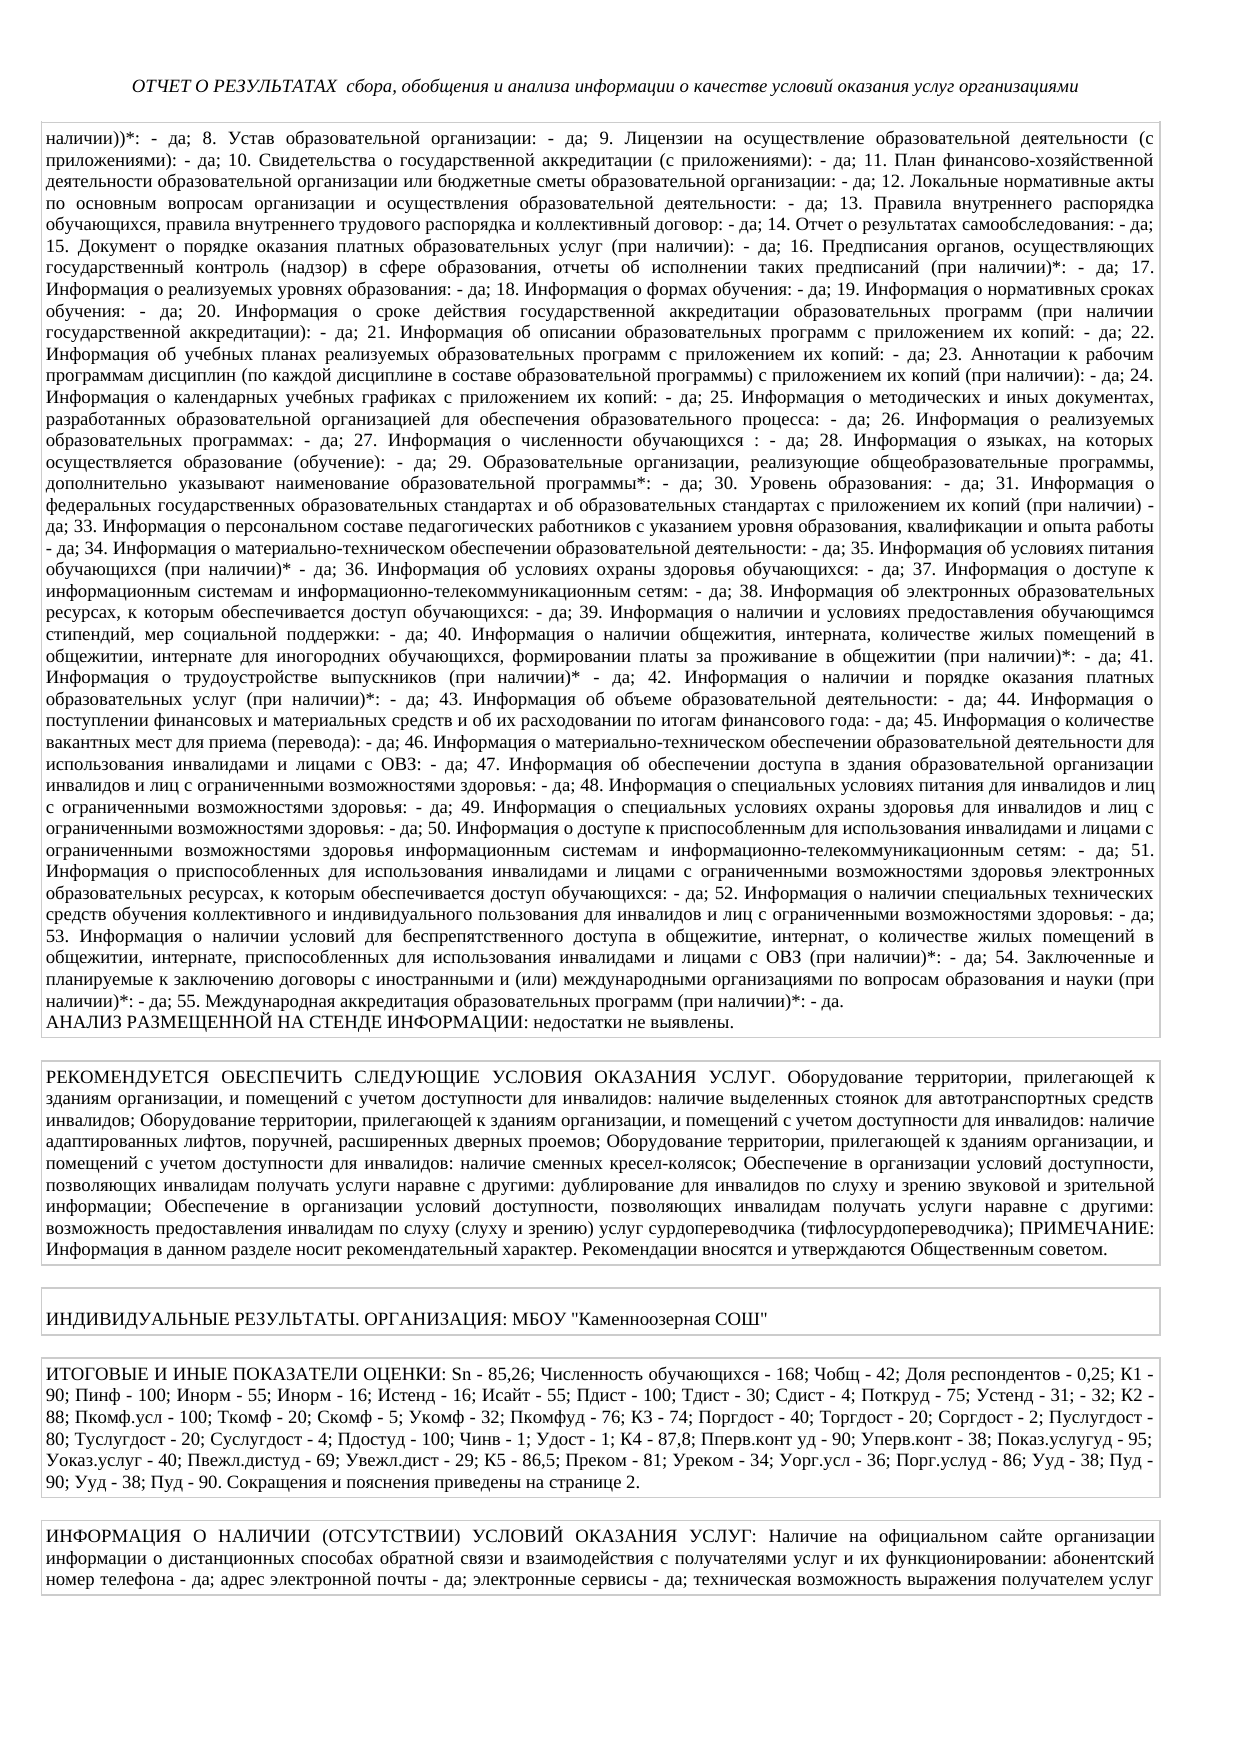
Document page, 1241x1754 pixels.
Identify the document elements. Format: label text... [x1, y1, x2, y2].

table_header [42, 123, 1159, 1037]
table_header ИНДИВИДУАЛЬНЫЕ РЕЗУЛЬТАТЫ. ОРГАНИЗАЦИЯ: МБОУ "Каменноозерная СОШ" [42, 1289, 1159, 1334]
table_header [42, 1521, 1159, 1594]
table_header ИТОГОВЫЕ И ИНЫЕ ПОКАЗАТЕЛИ ОЦЕНКИ: Sn - 85,26; Численность обучающихся - 168; Чобщ - 42; Доля респондентов - 0,25; К1 - 90; Пинф - 100; Инорм - 55; Инорм - 16; Истенд - 16; Исайт - 55; Пдист - 100; Тдист - 30; Сдист - 4; Поткруд - 75; Устенд - 31; - 32; К2 - 88; Пкомф.усл - 100; Ткомф - 20; Скомф - 5; Укомф - 32; Пкомфуд - 76; К3 - 74; Поргдост - 40; Торгдост - 20; Соргдост - 2; Пуслугдост - 80; Туслугдост - 20; Суслугдост - 4; Пдостуд - 100; Чинв - 1; Удост - 1; К4 - 87,8; Пперв.конт уд - 90; Уперв.конт - 38; Показ.услугуд - 95; Уоказ.услуг - 40; Пвежл.дистуд - 69; Увежл.дист - 29; К5 - 86,5; Преком - 81; Уреком - 34; Уорг.усл - 36; Порг.услуд - 86; Ууд - 38; Пуд - 90; Ууд - 38; Пуд - 90. Сокращения и пояснения приведены на странице 2. [42, 1359, 1159, 1496]
table_header РЕКОМЕНДУЕТСЯ ОБЕСПЕЧИТЬ СЛЕДУЮЩИЕ УСЛОВИЯ ОКАЗАНИЯ УСЛУГ. Оборудование территории, прилегающей к зданиям организации, и помещений с учетом доступности для инвалидов: наличие выделенных стоянок для автотранспортных средств инвалидов; Оборудование территории, прилегающей к зданиям организации, и помещений с учетом доступности для инвалидов: наличие адаптированных лифтов, поручней, расширенных дверных проемов; Оборудование территории, прилегающей к зданиям организации, и помещений с учетом доступности для инвалидов: наличие сменных кресел-колясок; Обеспечение в организации условий доступности, позволяющих инвалидам получать услуги наравне с другими: дублирование для инвалидов по слуху и зрению звуковой и зрительной информации; Обеспечение в организации условий доступности, позволяющих инвалидам получать услуги наравне с другими: возможность предоставления инвалидам по слуху (слуху и зрению) услуг сурдопереводчика (тифлосурдопереводчика); ПРИМЕЧАНИЕ: Информация в данном разделе носит рекомендательный характер. Рекомендации вносятся и утверждаются Общественным советом. [42, 1062, 1159, 1264]
